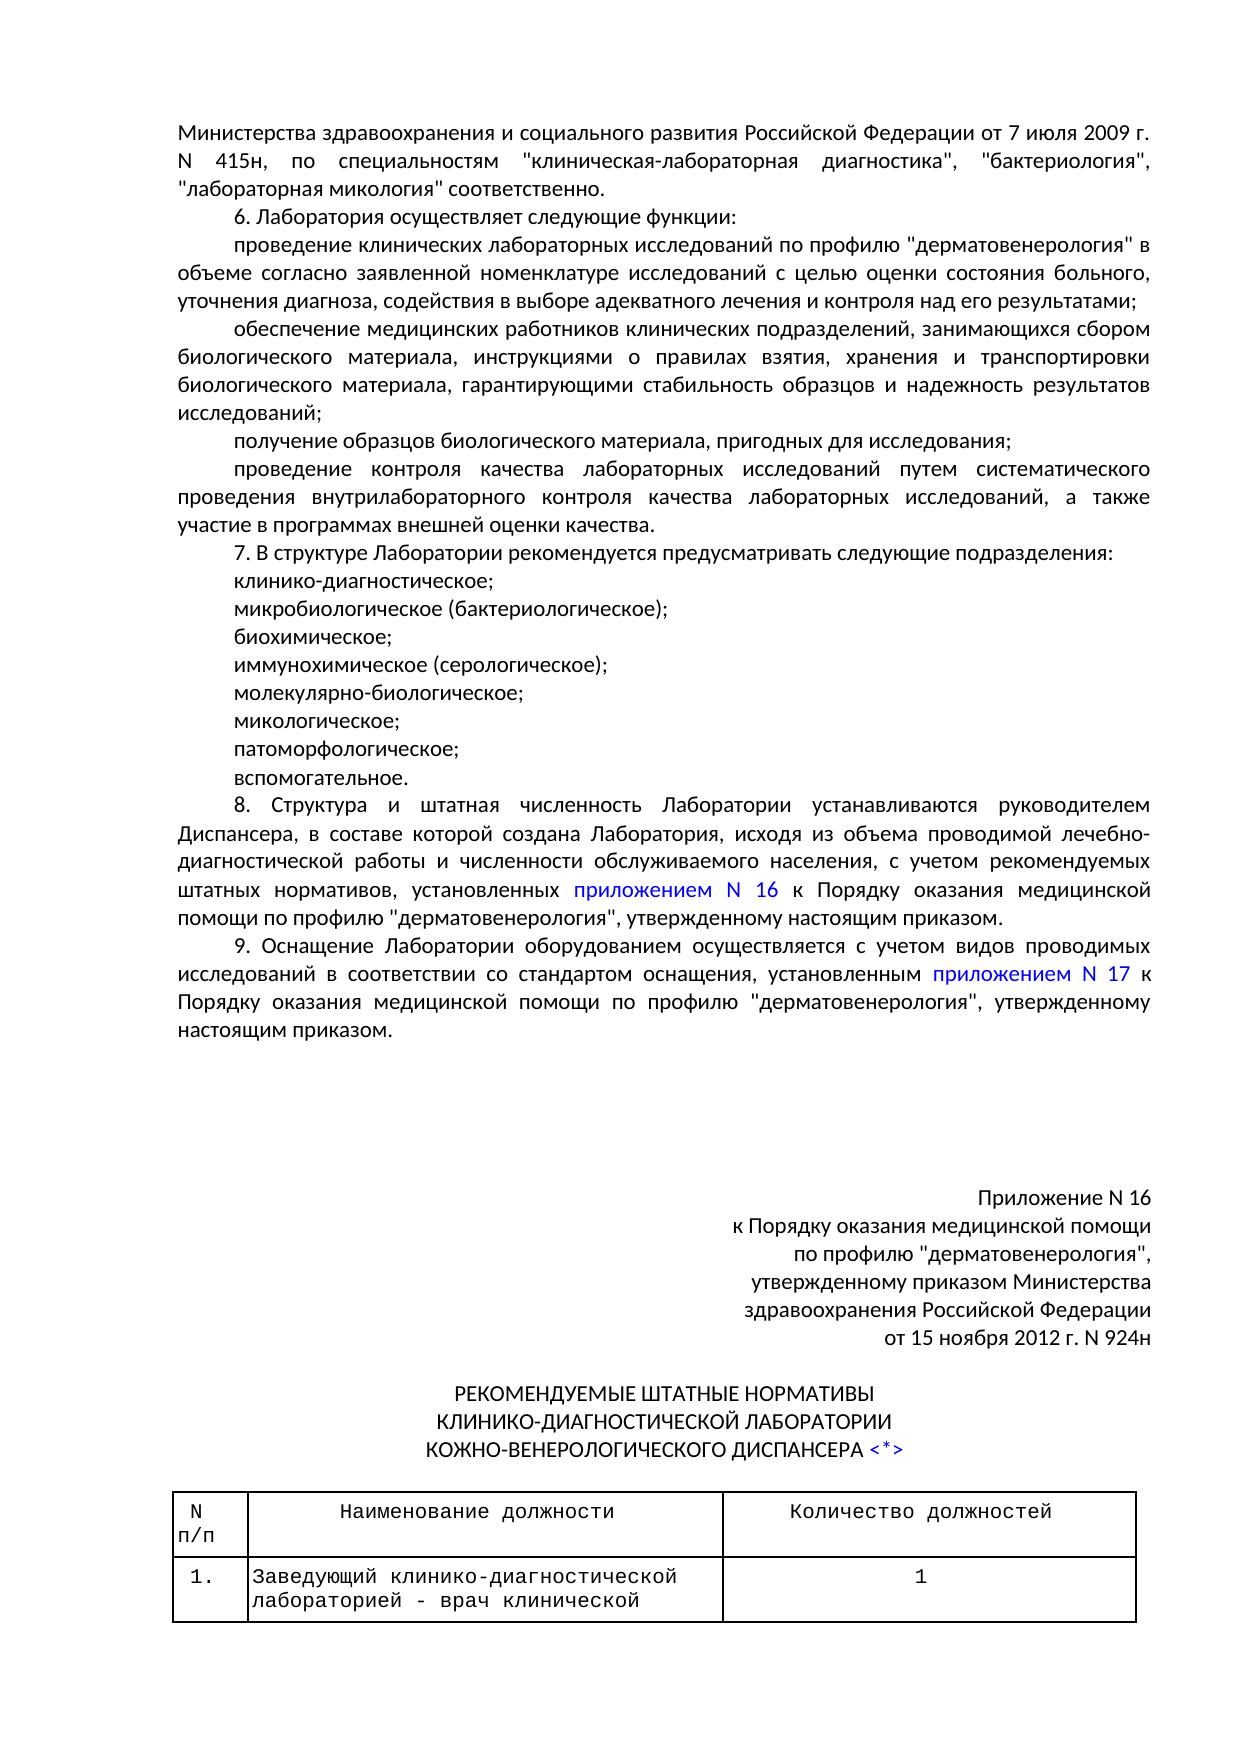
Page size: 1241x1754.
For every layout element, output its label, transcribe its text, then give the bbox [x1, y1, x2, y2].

text биохимическое; [177, 622, 1152, 651]
text получение образцов биологического материала, пригодных для исследования; [177, 426, 1152, 454]
text вспомогательное. [177, 763, 1152, 791]
text КЛИНИКО-ДИАГНОСТИЧЕСКОЙ ЛАБОРАТОРИИ [177, 1407, 1152, 1435]
text РЕКОМЕНДУЕМЫЕ ШТАТНЫЕ НОРМАТИВЫ [177, 1379, 1152, 1407]
text 6. Лаборатория осуществляет следующие функции: [177, 202, 1152, 230]
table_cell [249, 1558, 722, 1621]
text проведение клинических лабораторных исследований по профилю "дерматовенерология" в объеме согласно заявленной номенклатуре исследований с целью оценки состояния больного, уточнения диагноза, содействия в выборе адекватного лечения и контроля над его результатами; [177, 230, 1152, 314]
text Приложение N 16 [177, 1183, 1152, 1211]
text обеспечение медицинских работников клинических подразделений, занимающихся сбором биологического материала, инструкциями о правилах взятия, хранения и транспортировки биологического материала, гарантирующими стабильность образцов и надежность результатов исследований; [177, 314, 1152, 426]
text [177, 118, 1152, 202]
text 9. Оснащение Лаборатории оборудованием осуществляется с учетом видов проводимых исследований в соответствии со стандартом оснащения, установленным приложением N 17 к Порядку оказания медицинской помощи по профилю "дерматовенерология", утвержденному настоящим приказом. [177, 931, 1152, 1043]
table_header Количество должностей [724, 1493, 1135, 1556]
table_cell 1. [174, 1558, 247, 1621]
text клинико-диагностическое; [177, 566, 1152, 594]
text 8. Структура и штатная численность Лаборатории устанавливаются руководителем Диспансера, в составе которой создана Лаборатория, исходя из объема проводимой лечебно-диагностической работы и численности обслуживаемого населения, с учетом рекомендуемых штатных нормативов, установленных приложением N 16 к Порядку оказания медицинской помощи по профилю "дерматовенерология", утвержденному настоящим приказом. [177, 791, 1152, 931]
text микробиологическое (бактериологическое); [177, 594, 1152, 622]
table_header Наименование должности [249, 1493, 722, 1556]
text микологическое; [177, 707, 1152, 734]
text по профилю "дерматовенерология", [177, 1239, 1152, 1267]
text КОЖНО-ВЕНЕРОЛОГИЧЕСКОГО ДИСПАНСЕРА <*> [177, 1435, 1152, 1463]
table_cell 1 [724, 1558, 1135, 1621]
text от 15 ноября 2012 г. N 924н [177, 1323, 1152, 1351]
text 7. В структуре Лаборатории рекомендуется предусматривать следующие подразделения: [177, 538, 1152, 566]
text патоморфологическое; [177, 734, 1152, 763]
text проведение контроля качества лабораторных исследований путем систематического проведения внутрилабораторного контроля качества лабораторных исследований, а также участие в программах внешней оценки качества. [177, 454, 1152, 538]
table_header N п/п [174, 1493, 247, 1556]
text иммунохимическое (серологическое); [177, 651, 1152, 678]
text здравоохранения Российской Федерации [177, 1295, 1152, 1323]
text к Порядку оказания медицинской помощи [177, 1211, 1152, 1239]
text молекулярно-биологическое; [177, 678, 1152, 707]
text утвержденному приказом Министерства [177, 1267, 1152, 1295]
